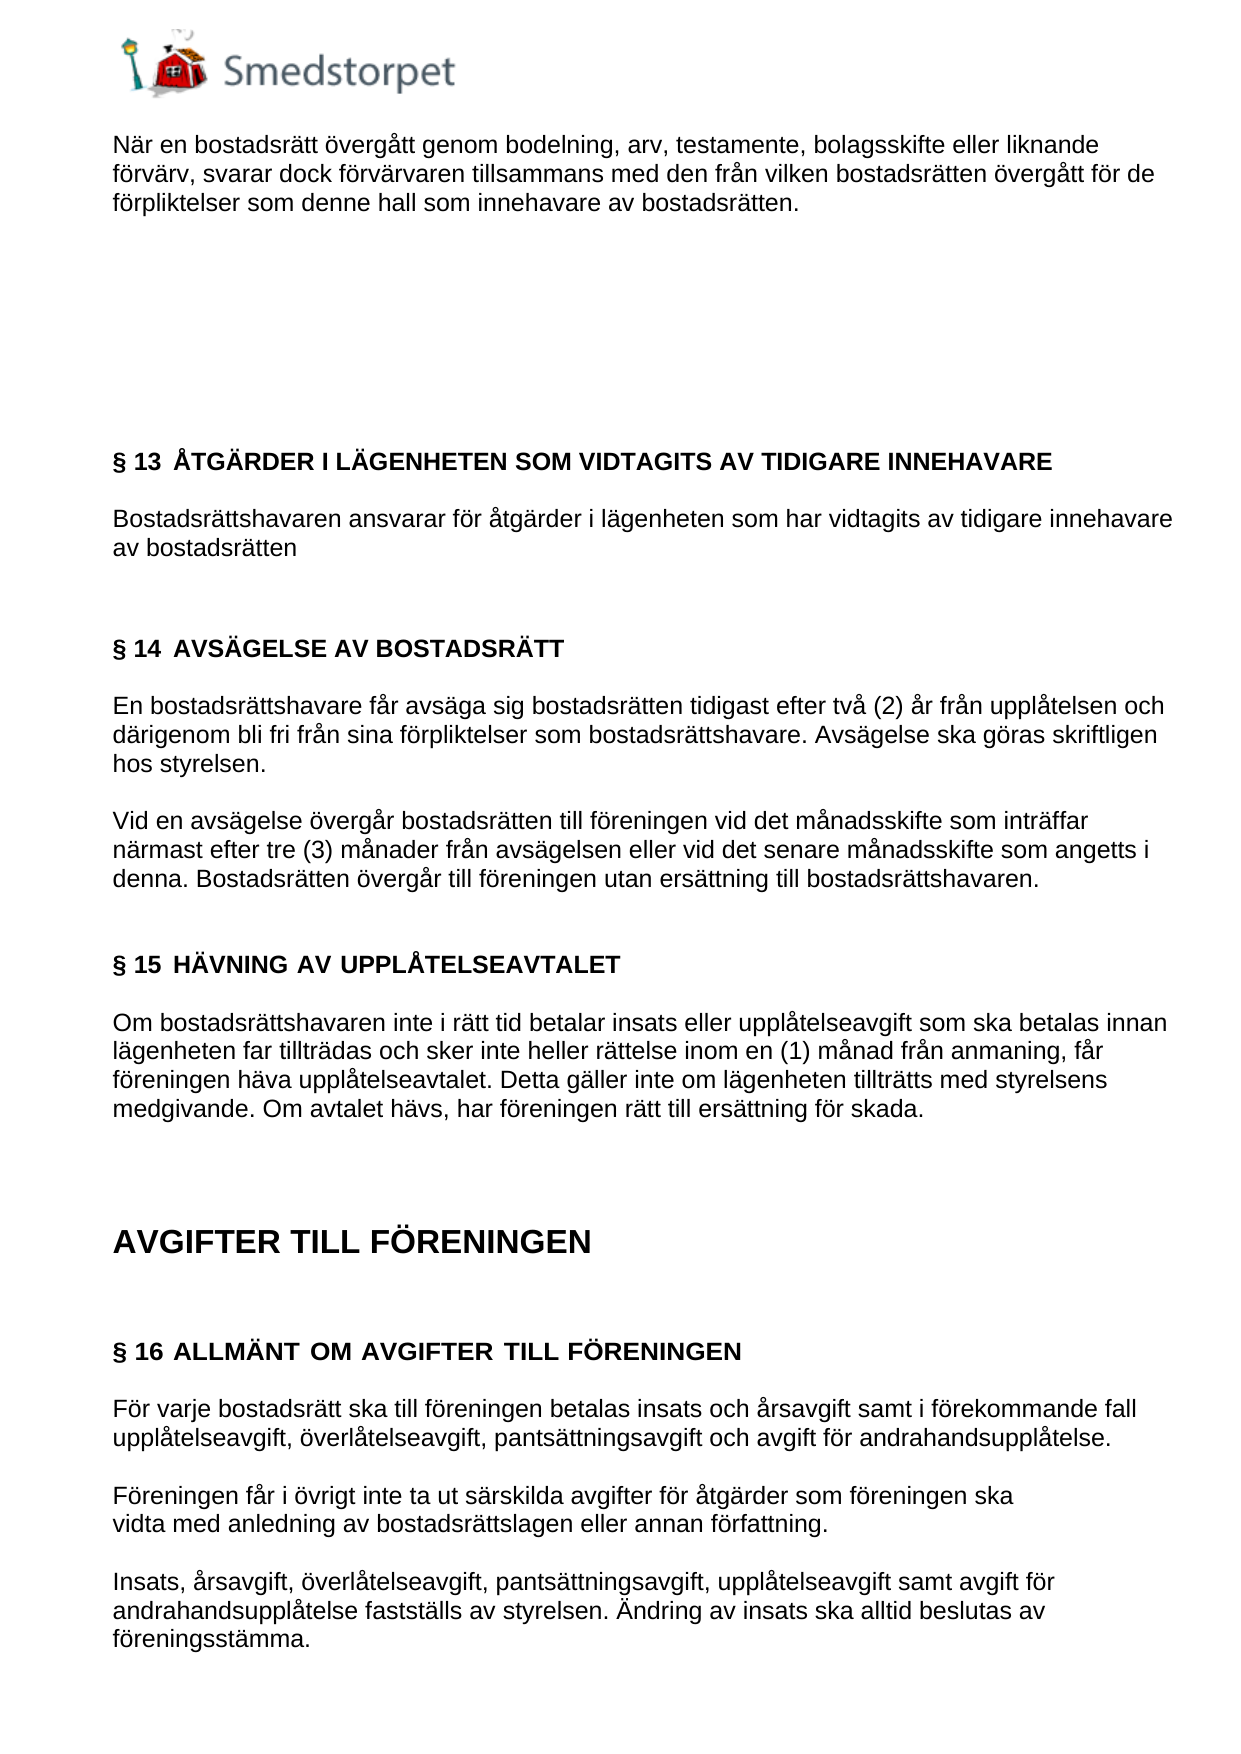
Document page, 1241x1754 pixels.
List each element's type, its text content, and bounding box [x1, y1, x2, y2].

text För varje bostadsrätt ska till föreningen betalas insats och årsavgift samt i förekommande fall upplåtelseavgift, överlåtelseavgift, pantsättningsavgift och avgift för andrahandsupplåtelse. [112, 1394, 1186, 1452]
text § 13 Åtgärder i lägenheten som vidtagits av tidigare innehavare [112, 447, 1186, 504]
text Bostadsrättshavaren ansvarar för åtgärder i lägenheten som har vidtagits av tidigare innehavare av bostadsrätten [112, 504, 1186, 562]
text § 15 Hävning av upplåtelseavtalet [112, 950, 1186, 979]
text När en bostadsrätt övergått genom bodelning, arv, testamente, bolagsskifte eller liknande förvärv, svarar dock förvärvaren tillsammans med den från vilken bostadsrätten övergått för de förpliktelser som denne hall som innehavare av bostadsrätten. [112, 130, 1186, 217]
text Vid en avsägelse övergår bostadsrätten till föreningen vid det månadsskifte som inträffar närmast efter tre (3) månader från avsägelsen eller vid det senare månadsskifte som angetts i denna. Bostadsrätten övergår till föreningen utan ersättning till bostadsrättshavaren. [112, 806, 1186, 892]
picture [97, 29, 627, 104]
text Insats, årsavgift, överlåtelseavgift, pantsättningsavgift, upplåtelseavgift samt avgift för andrahandsupplåtelse fastställs av styrelsen. Ändring av insats ska alltid beslutas av föreningsstämma. [112, 1567, 1186, 1653]
text vidta med anledning av bostadsrättslagen eller annan författning. [112, 1509, 1186, 1538]
text AVGIFTER TILL FÖRENINGEN [112, 1222, 1186, 1298]
text Om bostadsrättshavaren inte i rätt tid betalar insats eller upplåtelseavgift som ska betalas innan lägenheten far tillträdas och sker inte heller rättelse inom en (1) månad från anmaning, får föreningen häva upplåtelseavtalet. Detta gäller inte om lägenheten tillträtts med styrelsens medgivande. Om avtalet hävs, har föreningen rätt till ersättning för skada. [112, 1007, 1186, 1122]
text § 16 Allmänt om avgifter till föreningen [112, 1337, 1186, 1394]
text Föreningen får i övrigt inte ta ut särskilda avgifter för åtgärder som föreningen ska [112, 1481, 1186, 1509]
text En bostadsrättshavare får avsäga sig bostadsrätten tidigast efter två (2) år från upplåtelsen och därigenom bli fri från sina förpliktelser som bostadsrättshavare. Avsägelse ska göras skriftligen hos styrelsen. [112, 691, 1186, 777]
text § 14 Avsägelse av bostadsrätt [112, 634, 1186, 662]
